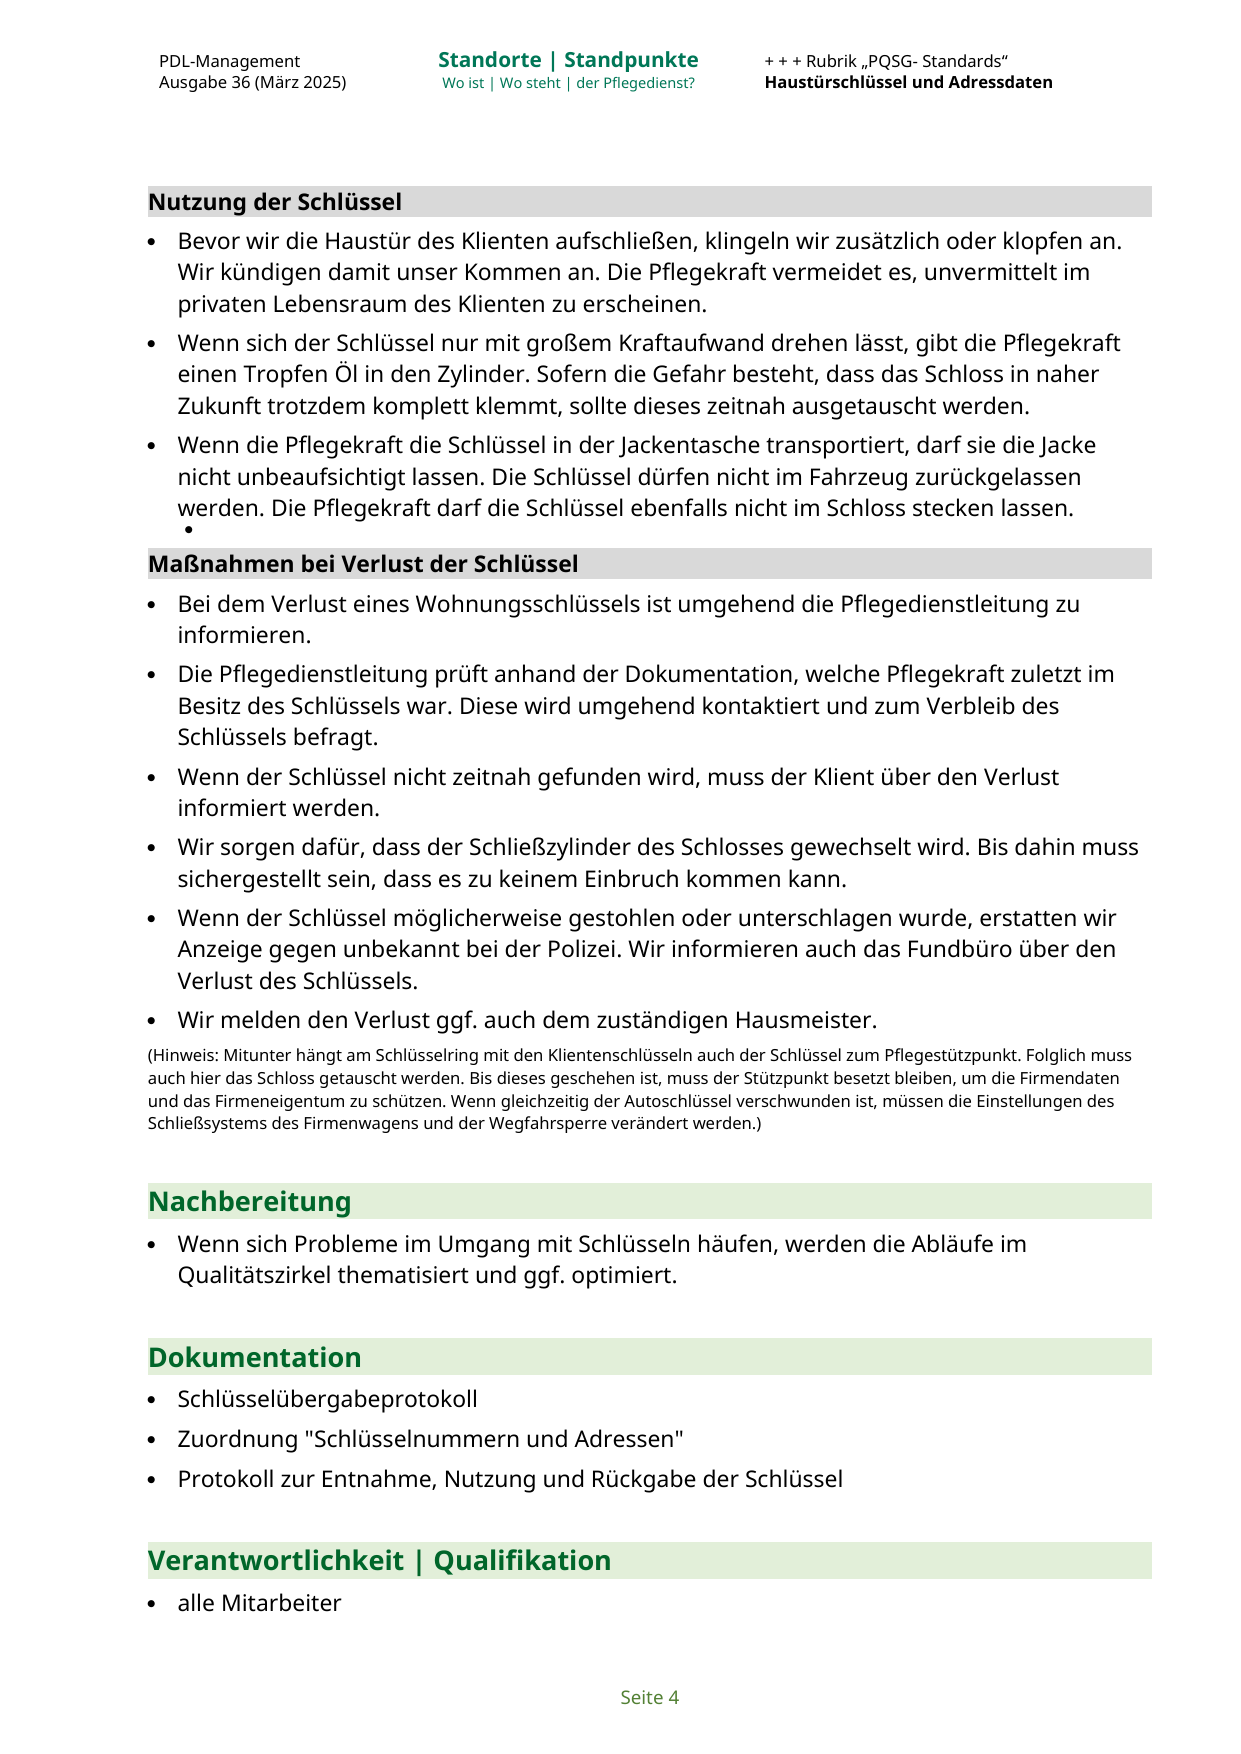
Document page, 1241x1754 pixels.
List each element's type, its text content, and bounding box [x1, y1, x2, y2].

text (Hinweis: Mitunter hängt am Schlüsselring mit den Klientenschlüsseln auch der Schlüssel zum Pflegestützpunkt. Folglich muss auch hier das Schloss getauscht werden. Bis dieses geschehen ist, muss der Stützpunkt besetzt bleiben, um die Firmendaten und das Firmeneigentum zu schützen. Wenn gleichzeitig der Autoschlüssel verschwunden ist, müssen die Einstellungen des Schließsystems des Firmenwagens und der Wegfahrsperre verändert werden.) [148, 1044, 1152, 1135]
list Bevor wir die Haustür des Klienten aufschließen, klingeln wir zusätzlich oder klopfen an. Wir kündigen damit unser Kommen an. Die Pflegekraft vermeidet es, unvermittelt im privaten Lebensraum des Klienten zu erscheinen. [148, 225, 1152, 319]
list Protokoll zur Entnahme, Nutzung und Rückgabe der Schlüssel [148, 1463, 1152, 1494]
list Wir melden den Verlust ggf. auch dem zuständigen Hausmeister. [148, 1004, 1152, 1036]
list Wenn sich Probleme im Umgang mit Schlüsseln häufen, werden die Abläufe im Qualitätszirkel thematisiert und ggf. optimiert. [148, 1228, 1152, 1290]
list Wenn sich der Schlüssel nur mit großem Kraftaufwand drehen lässt, gibt die Pflegekraft einen Tropfen Öl in den Zylinder. Sofern die Gefahr besteht, dass das Schloss in naher Zukunft trotzdem komplett klemmt, sollte dieses zeitnah ausgetauscht werden. [148, 327, 1152, 421]
list Wir sorgen dafür, dass der Schließzylinder des Schlosses gewechselt wird. Bis dahin muss sichergestellt sein, dass es zu keinem Einbruch kommen kann. [148, 831, 1152, 894]
list Die Pflegedienstleitung prüft anhand der Dokumentation, welche Pflegekraft zuletzt im Besitz des Schlüssels war. Diese wird umgehend kontaktiert und zum Verbleib des Schlüssels befragt. [148, 658, 1152, 752]
text Nachbereitung [148, 1183, 1152, 1219]
text Verantwortlichkeit | Qualifikation [148, 1542, 1152, 1579]
list Wenn der Schlüssel möglicherweise gestohlen oder unterschlagen wurde, erstatten wir Anzeige gegen unbekannt bei der Polizei. Wir informieren auch das Fundbüro über den Verlust des Schlüssels. [148, 902, 1152, 996]
list Wenn die Pflegekraft die Schlüssel in der Jackentasche transportiert, darf sie die Jacke nicht unbeaufsichtigt lassen. Die Schlüssel dürfen nicht im Fahrzeug zurückgelassen werden. Die Pflegekraft darf die Schlüssel ebenfalls nicht im Schloss stecken lassen. [148, 429, 1152, 523]
list Wenn der Schlüssel nicht zeitnah gefunden wird, muss der Klient über den Verlust informiert werden. [148, 761, 1152, 823]
list alle Mitarbeiter [148, 1587, 1152, 1618]
text Maßnahmen bei Verlust der Schlüssel [148, 548, 1152, 579]
list Zuordnung "Schlüsselnummern und Adressen" [148, 1423, 1152, 1454]
text Dokumentation [148, 1338, 1152, 1375]
list Schlüsselübergabeprotokoll [148, 1383, 1152, 1415]
list Bei dem Verlust eines Wohnungsschlüssels ist umgehend die Pflegedienstleitung zu informieren. [148, 588, 1152, 650]
text Nutzung der Schlüssel [148, 186, 1152, 217]
